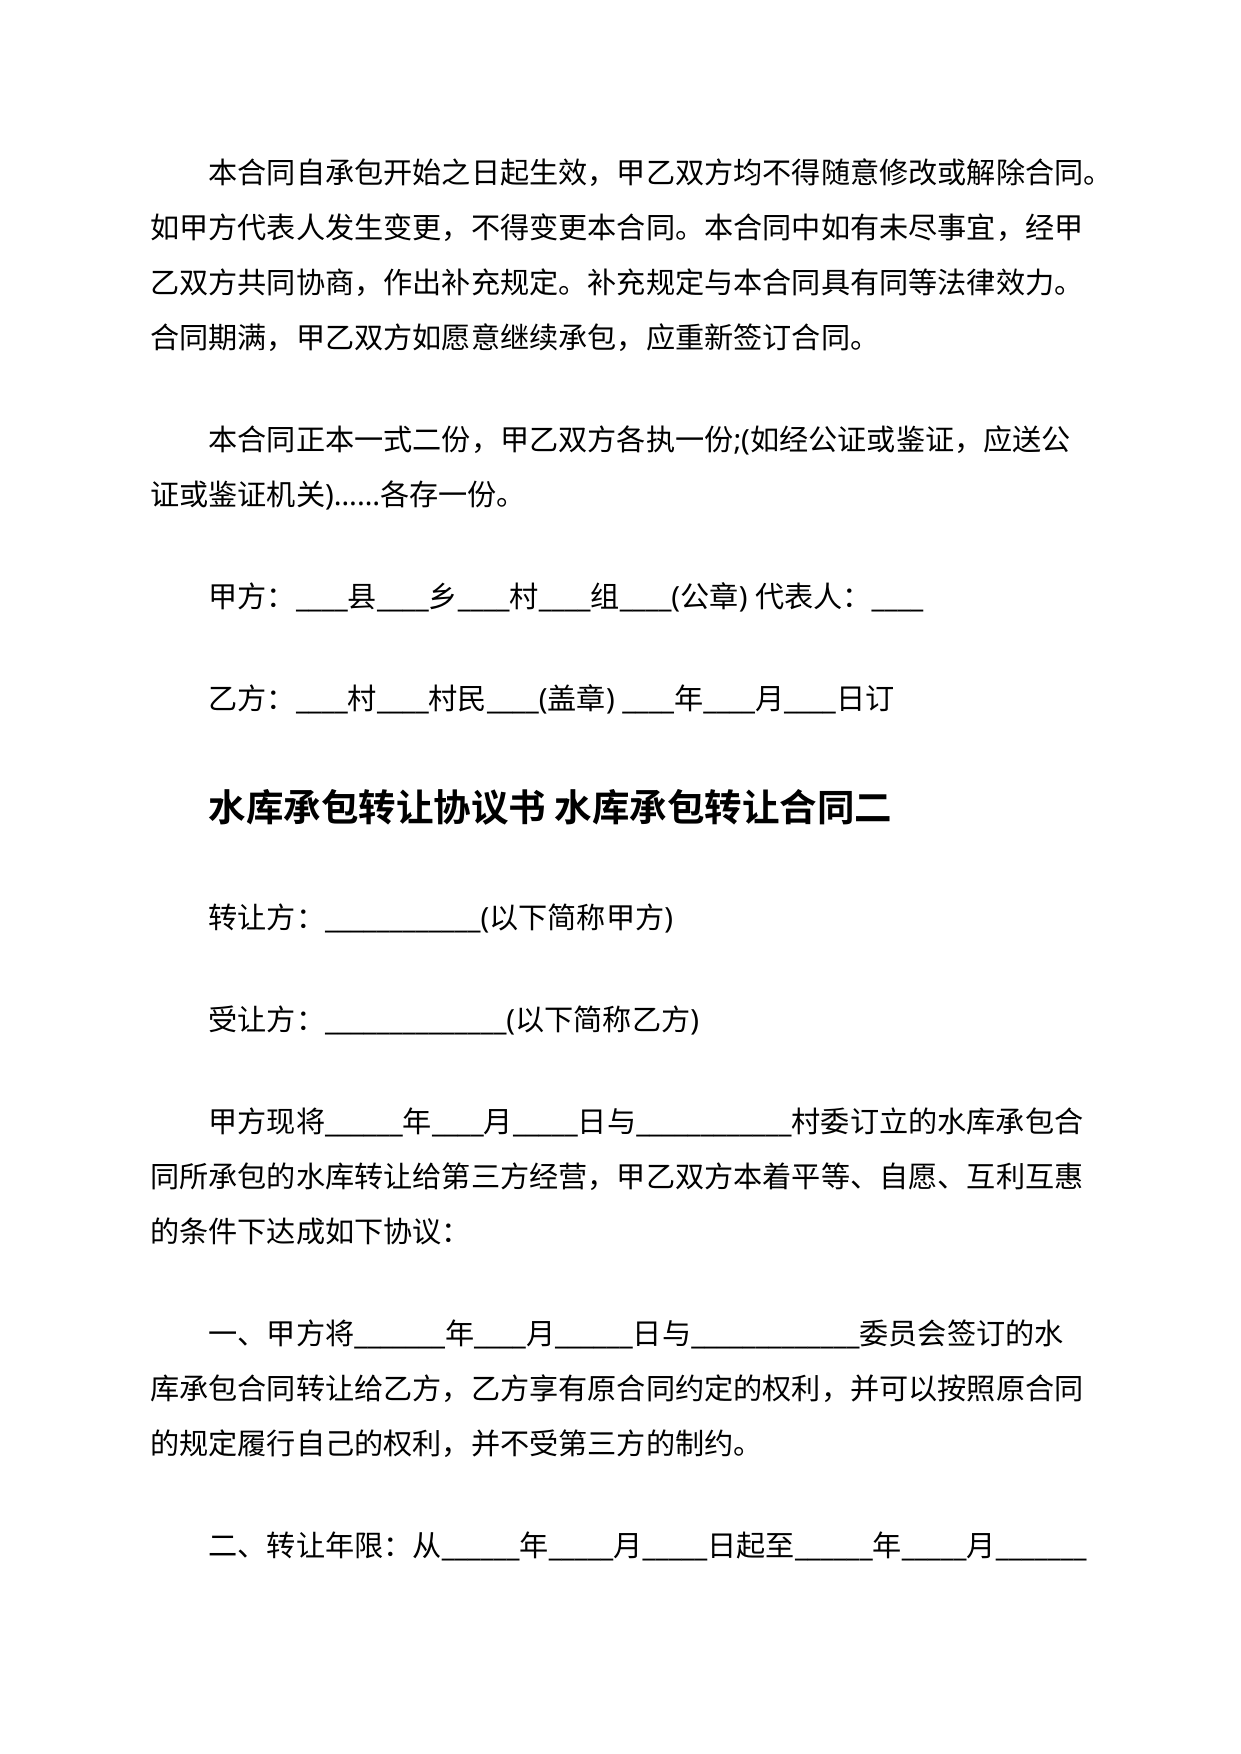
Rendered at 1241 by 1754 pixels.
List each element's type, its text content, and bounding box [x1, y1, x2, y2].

text 乙方：____村____村民____(盖章) ____年____月____日订 [150, 675, 1090, 718]
text 本合同正本一式二份，甲乙双方各执一份;(如经公证或鉴证，应送公证或鉴证机关)……各存一份。 [150, 416, 1090, 514]
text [150, 1522, 1090, 1564]
text 水库承包转让协议书 水库承包转让合同二 [150, 777, 1090, 832]
text 甲方现将______年____月_____日与____________村委订立的水库承包合同所承包的水库转让给第三方经营，甲乙双方本着平等、自愿、互利互惠的条件下达成如下协议： [150, 1099, 1090, 1251]
text 受让方：______________(以下简称乙方) [150, 997, 1090, 1039]
text 甲方：____县____乡____村____组____(公章) 代表人：____ [150, 573, 1090, 616]
text 转让方：____________(以下简称甲方) [150, 895, 1090, 937]
text 本合同自承包开始之日起生效，甲乙双方均不得随意修改或解除合同。如甲方代表人发生变更，不得变更本合同。本合同中如有未尽事宜，经甲乙双方共同协商，作出补充规定。补充规定与本合同具有同等法律效力。合同期满，甲乙双方如愿意继续承包，应重新签订合同。 [150, 150, 1090, 357]
text 一、甲方将_______年____月______日与_____________委员会签订的水库承包合同转让给乙方，乙方享有原合同约定的权利，并可以按照原合同的规定履行自己的权利，并不受第三方的制约。 [150, 1310, 1090, 1463]
